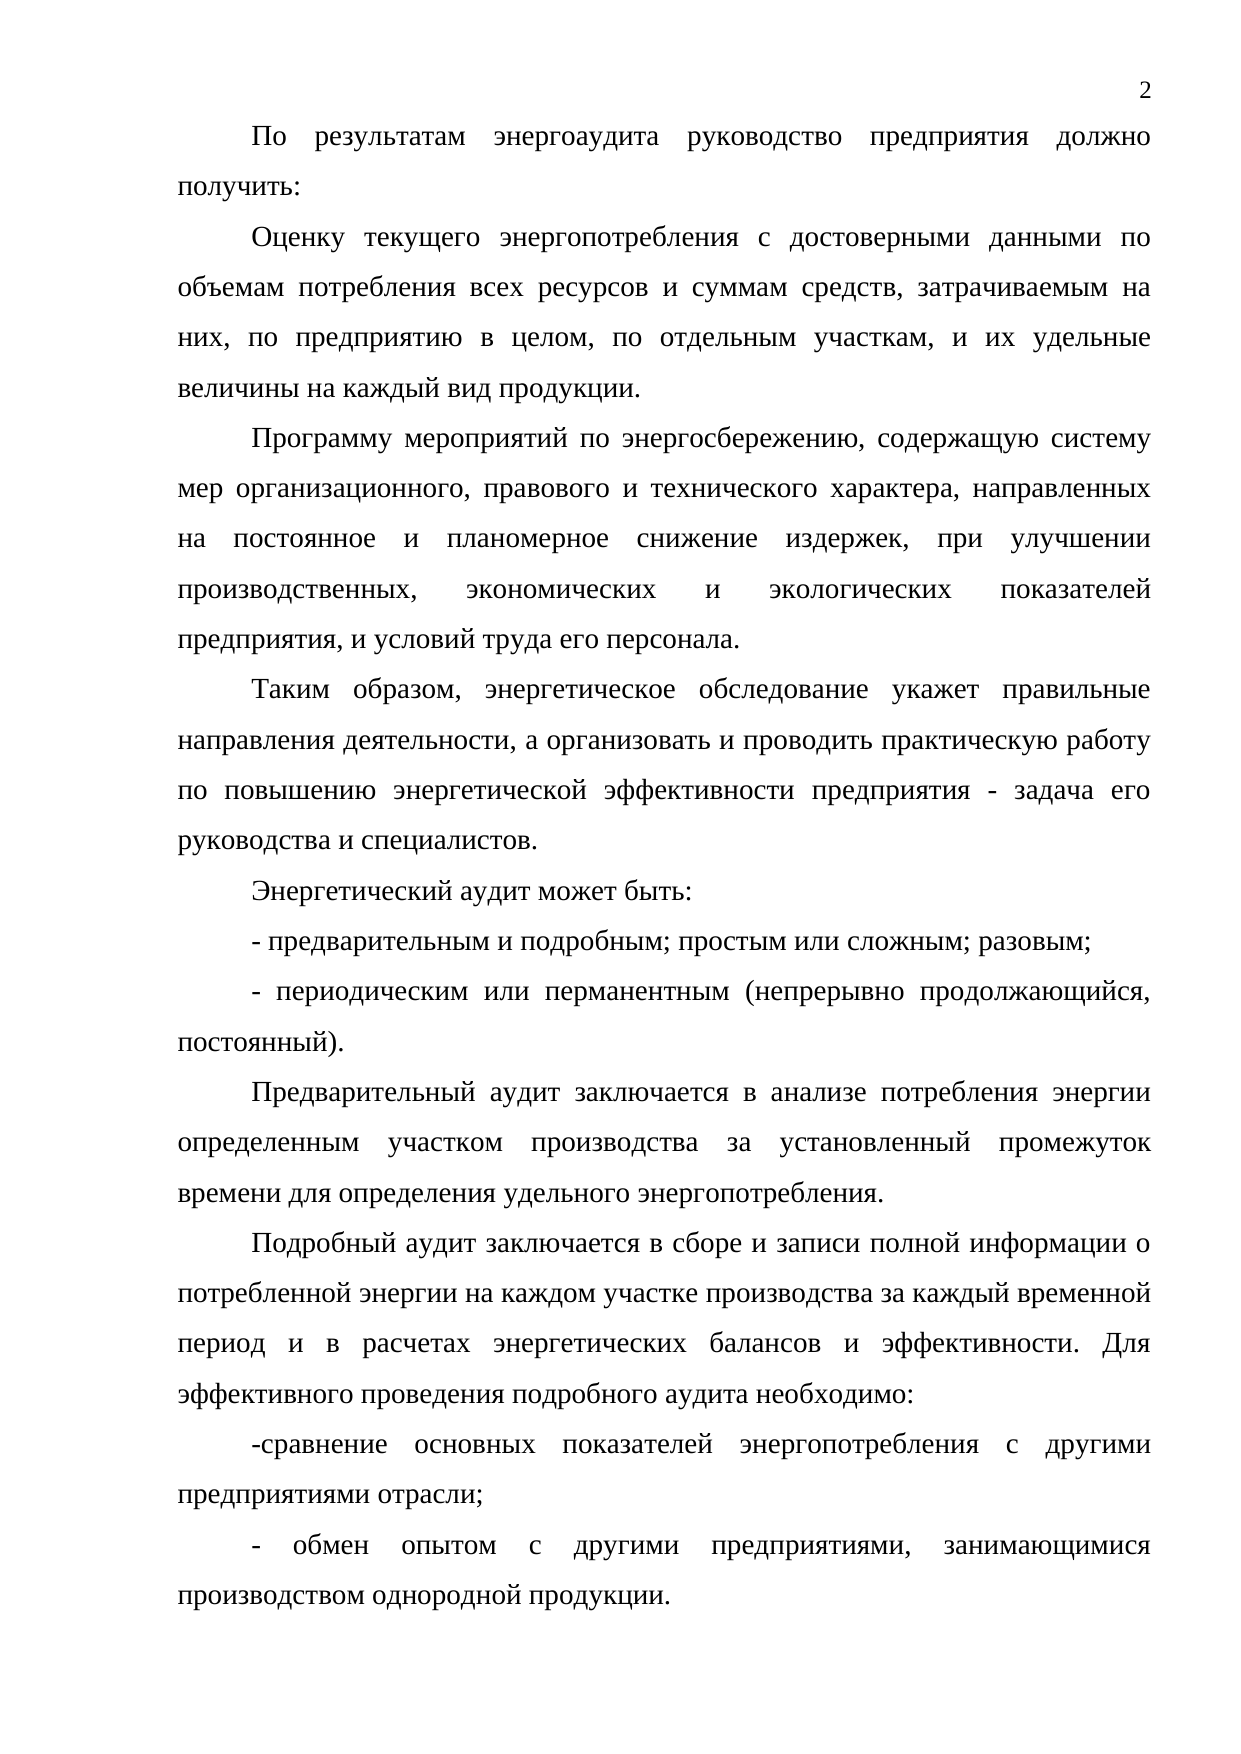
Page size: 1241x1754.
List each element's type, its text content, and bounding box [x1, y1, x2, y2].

text Энергетический аудит может быть: [177, 873, 1152, 906]
text Оценку текущего энергопотребления с достоверными данными по объемам потребления всех ресурсов и суммам средств, затрачиваемым на них, по предприятию в целом, по отдельным участкам, и их удельные величины на каждый вид продукции. [177, 219, 1152, 403]
text Подробный аудит заключается в сборе и записи полной информации о потребленной энергии на каждом участке производства за каждый временной период и в расчетах энергетических балансов и эффективности. Для эффективного проведения подробного аудита необходимо: [177, 1225, 1152, 1409]
text - периодическим или перманентным (непрерывно продолжающийся, постоянный). [177, 973, 1152, 1057]
text - предварительным и подробным; простым или сложным; разовым; [177, 923, 1152, 957]
text Таким образом, энергетическое обследование укажет правильные направления деятельности, а организовать и проводить практическую работу по повышению энергетической эффективности предприятия - задача его руководства и специалистов. [177, 672, 1152, 856]
text По результатам энергоаудита руководство предприятия должно получить: [177, 118, 1152, 202]
text - обмен опытом с другими предприятиями, занимающимися производством однородной продукции. [177, 1527, 1152, 1611]
text Предварительный аудит заключается в анализе потребления энергии определенным участком производства за установленный промежуток времени для определения удельного энергопотребления. [177, 1074, 1152, 1208]
text Программу мероприятий по энергосбережению, содержащую систему мер организационного, правового и технического характера, направленных на постоянное и планомерное снижение издержек, при улучшении производственных, экономических и экологических показателей предприятия, и условий труда его персонала. [177, 420, 1152, 655]
text -сравнение основных показателей энергопотребления с другими предприятиями отрасли; [177, 1426, 1152, 1510]
